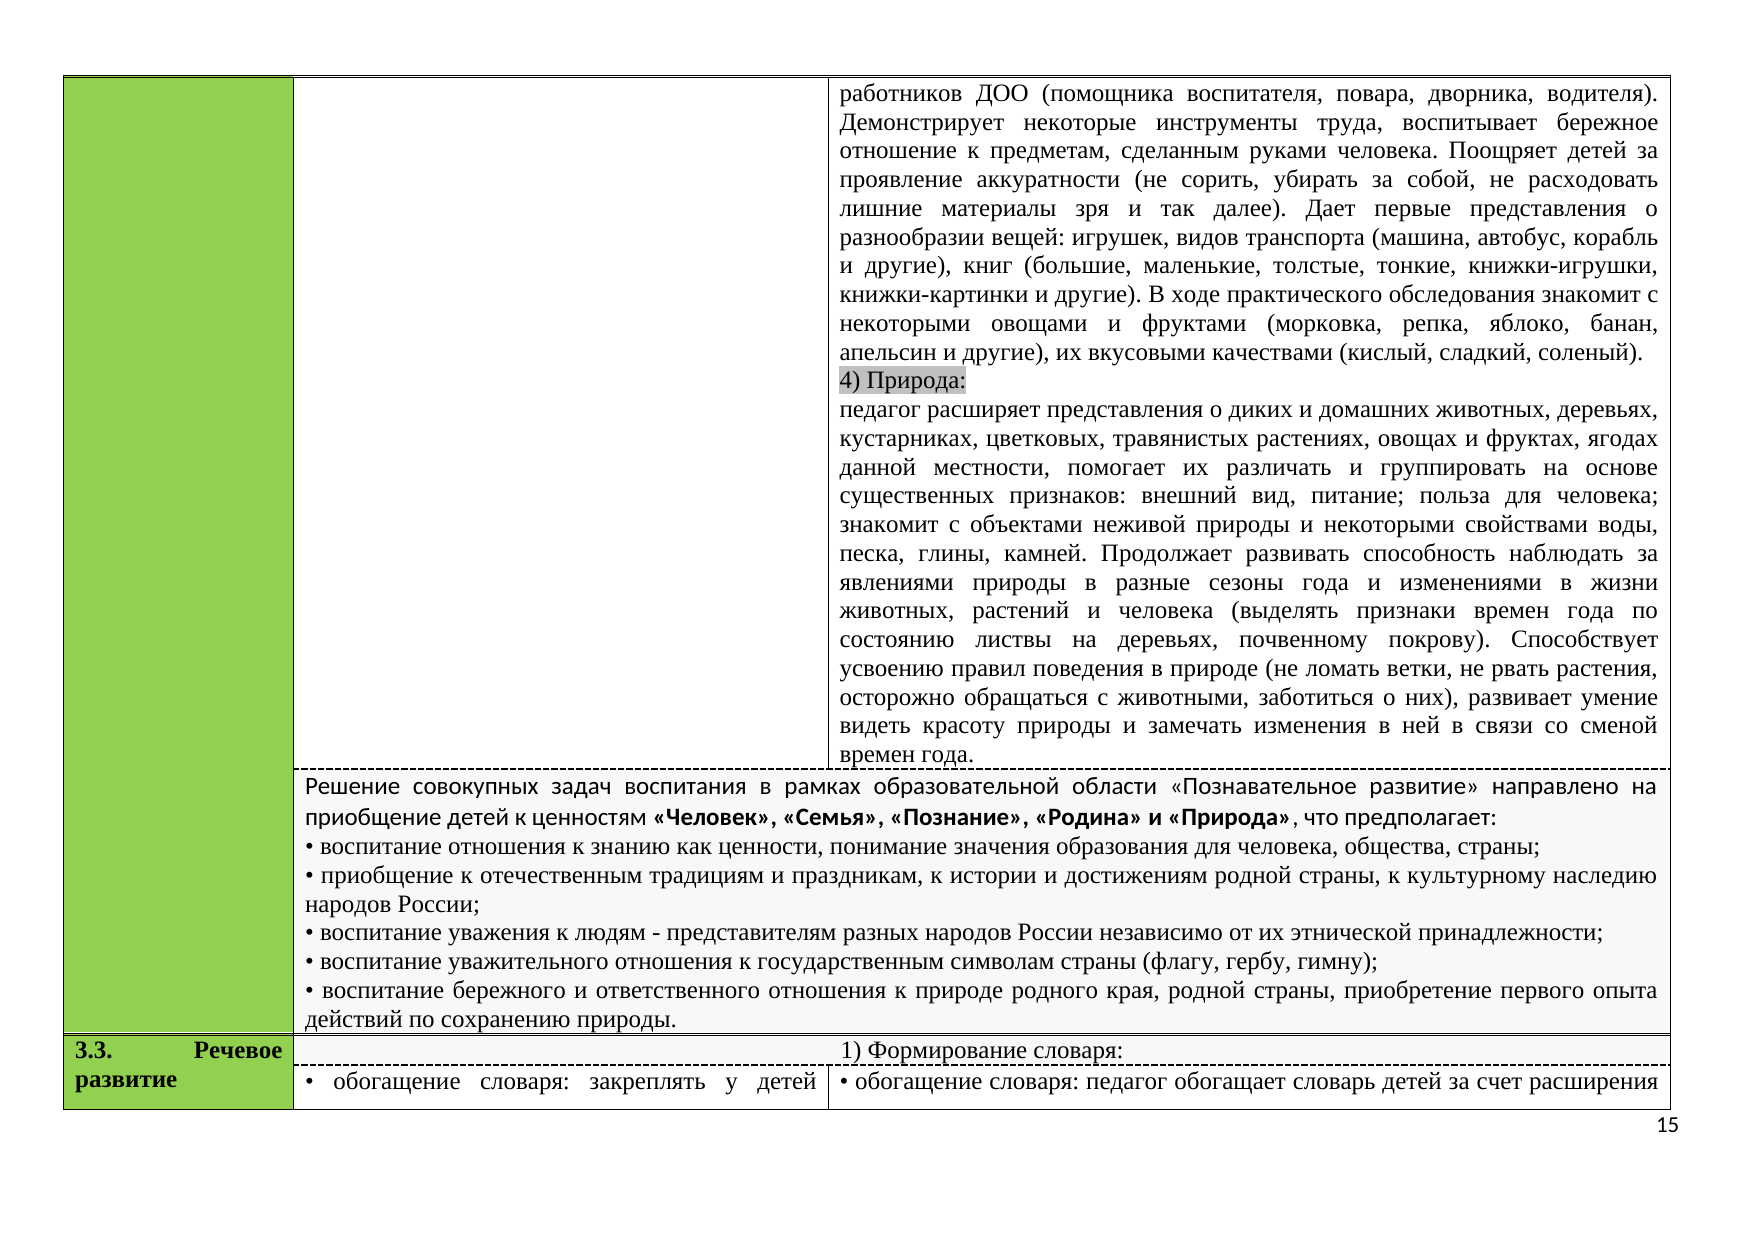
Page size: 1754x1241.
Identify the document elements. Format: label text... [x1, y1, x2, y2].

table_cell 1) Формирование словаря: [294, 1036, 1670, 1064]
table_cell 3.3. Речевое развитие [64, 1036, 293, 1109]
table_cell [294, 78, 828, 768]
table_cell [829, 1064, 1670, 1109]
table_cell Решение совокупных задач воспитания в рамках образовательной области «Познавательное развитие» направлено на приобщение детей к ценностям «Человек», «Семья», «Познание», «Родина» и «Природа», что предполагает: • воспитание отношения к знанию как ценности, понимание значения образования для человека, общества, страны; • приобщение к отечественным традициям и праздникам, к истории и достижениям родной страны, к культурному наследию народов России; • воспитание уважения к людям - представителям разных народов России независимо от их этнической принадлежности; • воспитание уважительного отношения к государственным символам страны (флагу, гербу, гимну); • воспитание бережного и ответственного отношения к природе родного края, родной страны, приобретение первого опыта действий по сохранению природы. [294, 768, 1670, 1032]
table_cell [829, 78, 1670, 768]
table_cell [64, 78, 293, 1032]
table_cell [294, 1064, 828, 1109]
